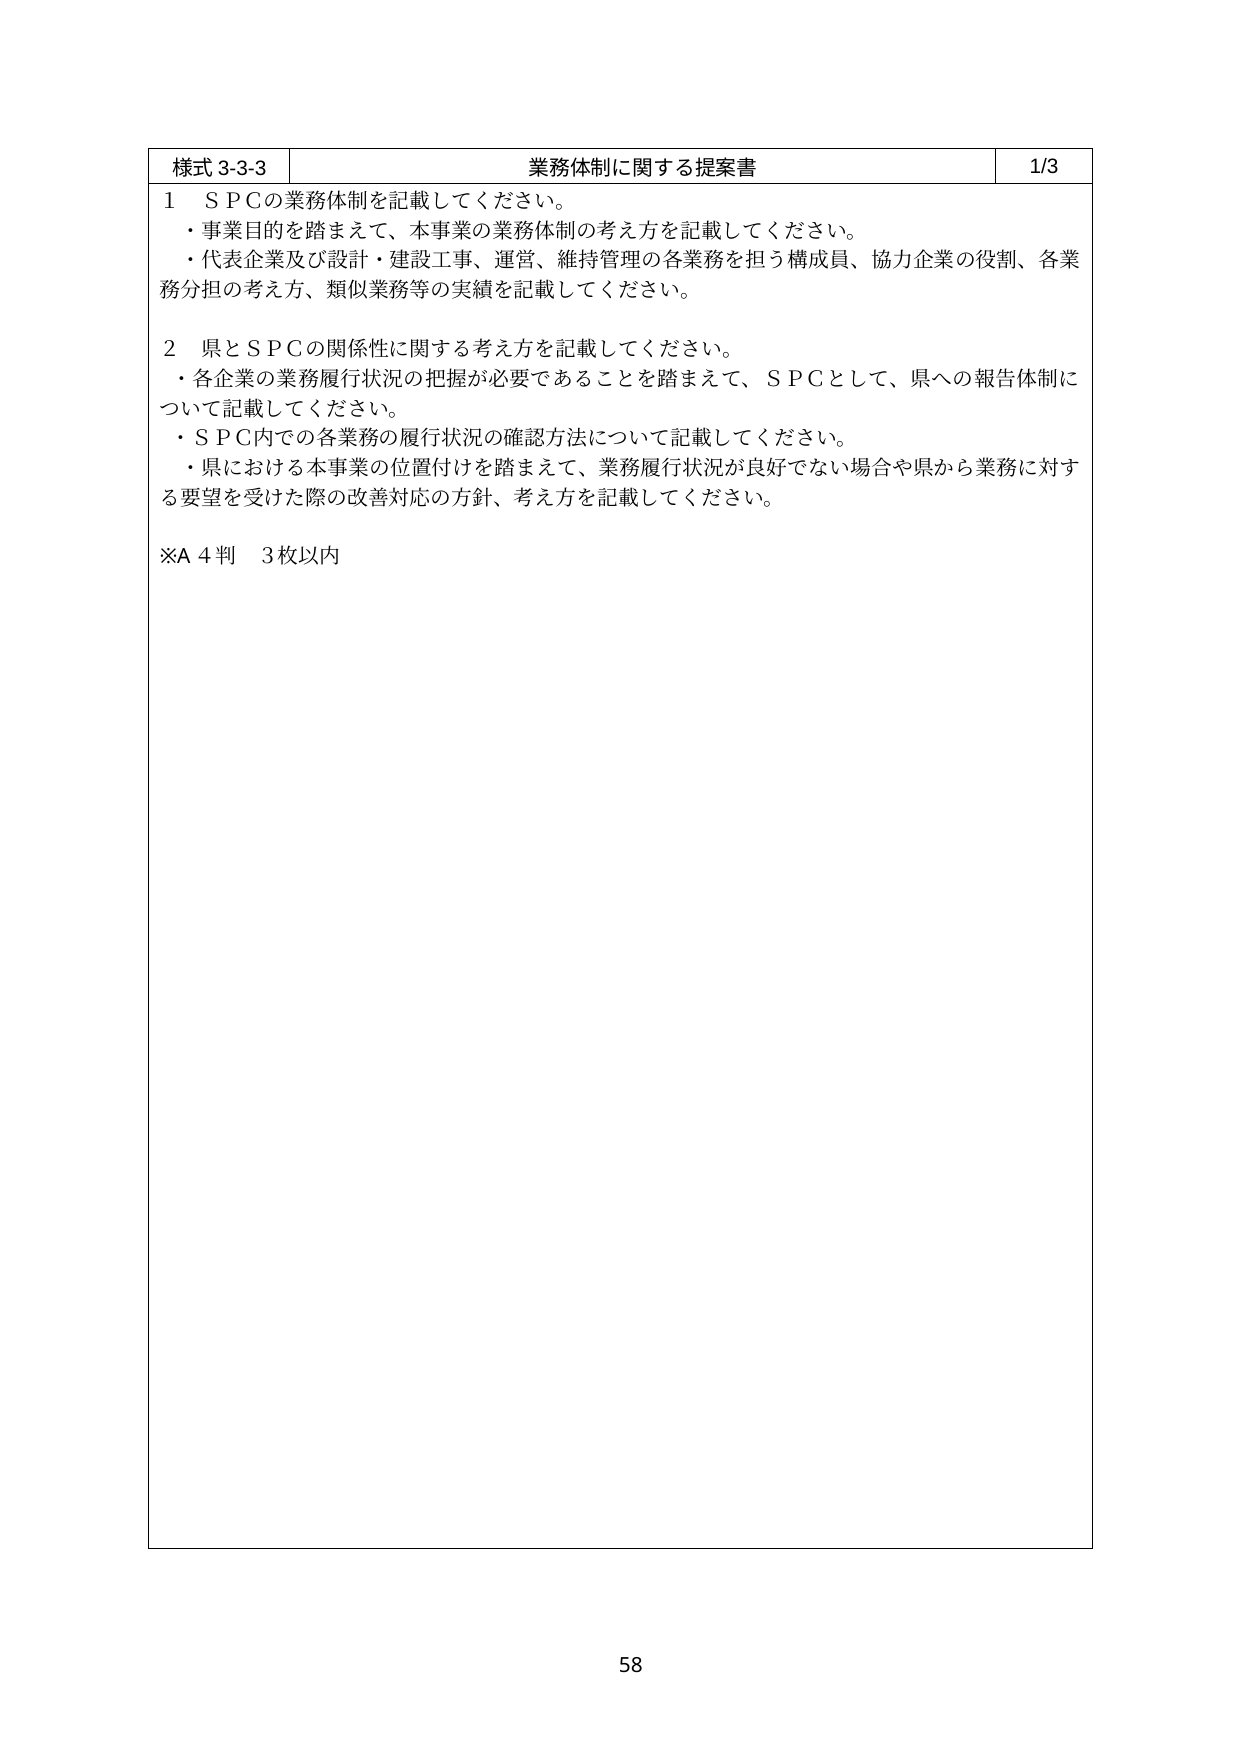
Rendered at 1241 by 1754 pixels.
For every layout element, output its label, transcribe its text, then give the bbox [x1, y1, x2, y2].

table_header 1/3 [996, 149, 1092, 183]
table_header 業務体制に関する提案書 [290, 149, 995, 183]
table_header 様式3-3-3 [149, 149, 289, 183]
table_cell １ ＳＰＣの業務体制を記載してください。 ・事業目的を踏まえて、本事業の業務体制の考え方を記載してください。 ・代表企業及び設計・建設工事、運営、維持管理の各業務を担う構成員、協力企業の役割、各業務分担の考え方、類似業務等の実績を記載してください。 ２ 県とＳＰＣの関係性に関する考え方を記載してください。 ・各企業の業務履行状況の把握が必要であることを踏まえて、ＳＰＣとして、県への報告体制について記載してください。 ・ＳＰＣ内での各業務の履行状況の確認方法について記載してください。 ・県における本事業の位置付けを踏まえて、業務履行状況が良好でない場合や県から業務に対する要望を受けた際の改善対応の方針、考え方を記載してください。 ※A４判 ３枚以内 [149, 184, 1092, 1548]
